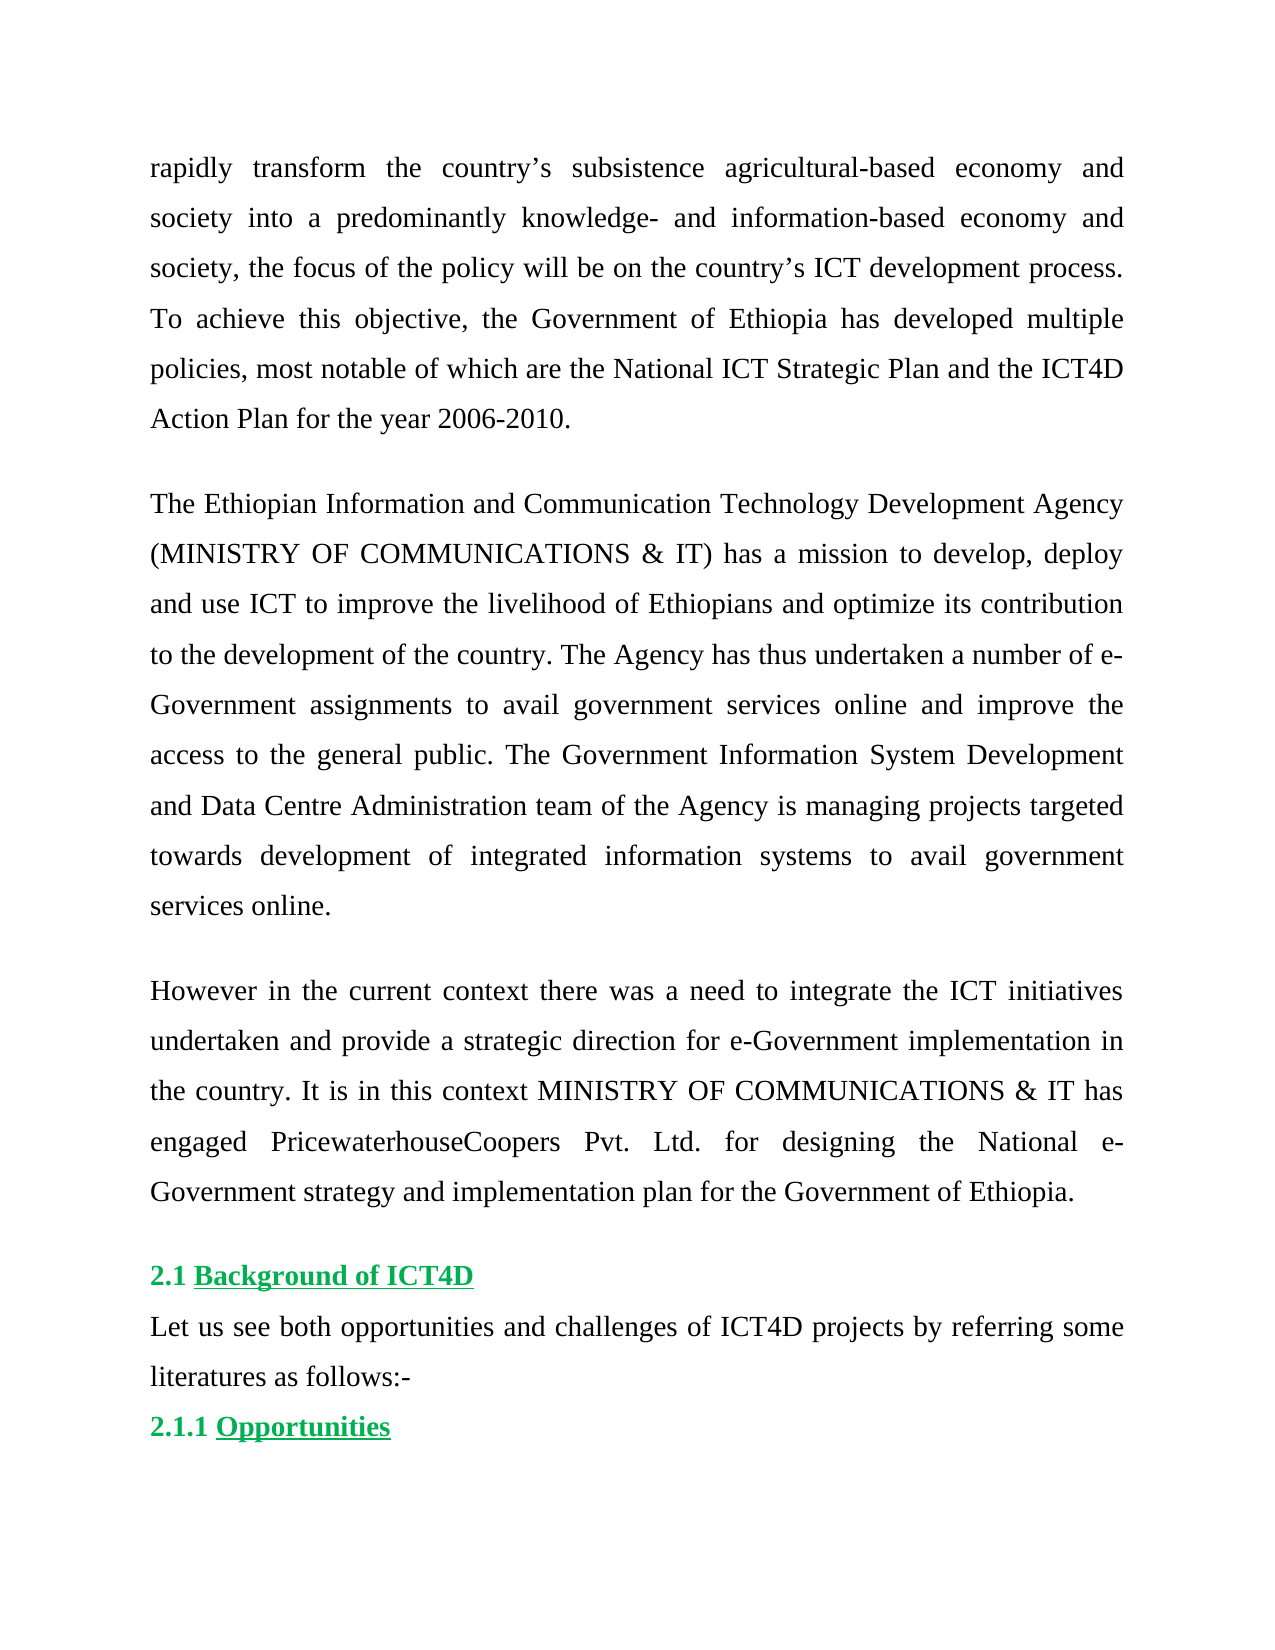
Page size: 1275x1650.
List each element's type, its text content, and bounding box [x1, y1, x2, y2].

text The Ethiopian Information and Communication Technology Development Agency (MINISTRY OF COMMUNICATIONS & IT) has a mission to develop, deploy and use ICT to improve the livelihood of Ethiopians and optimize its contribution to the development of the country. The Agency has thus undertaken a number of e-Government assignments to avail government services online and improve the access to the general public. The Government Information System Development and Data Centre Administration team of the Agency is managing projects targeted towards development of integrated information systems to avail government services online. [150, 486, 1125, 922]
text Let us see both opportunities and challenges of ICT4D projects by referring some literatures as follows:- [150, 1309, 1125, 1393]
text 2.1.1 Opportunities [150, 1409, 1125, 1443]
text However in the current context there was a need to integrate the ICT initiatives undertaken and provide a strategic direction for e-Government implementation in the country. It is in this context MINISTRY OF COMMUNICATIONS & IT has engaged PricewaterhouseCoopers Pvt. Ltd. for designing the National e-Government strategy and implementation plan for the Government of Ethiopia. [150, 973, 1125, 1208]
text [150, 150, 1125, 435]
text 2.1 Background of ICT4D [150, 1258, 1125, 1292]
